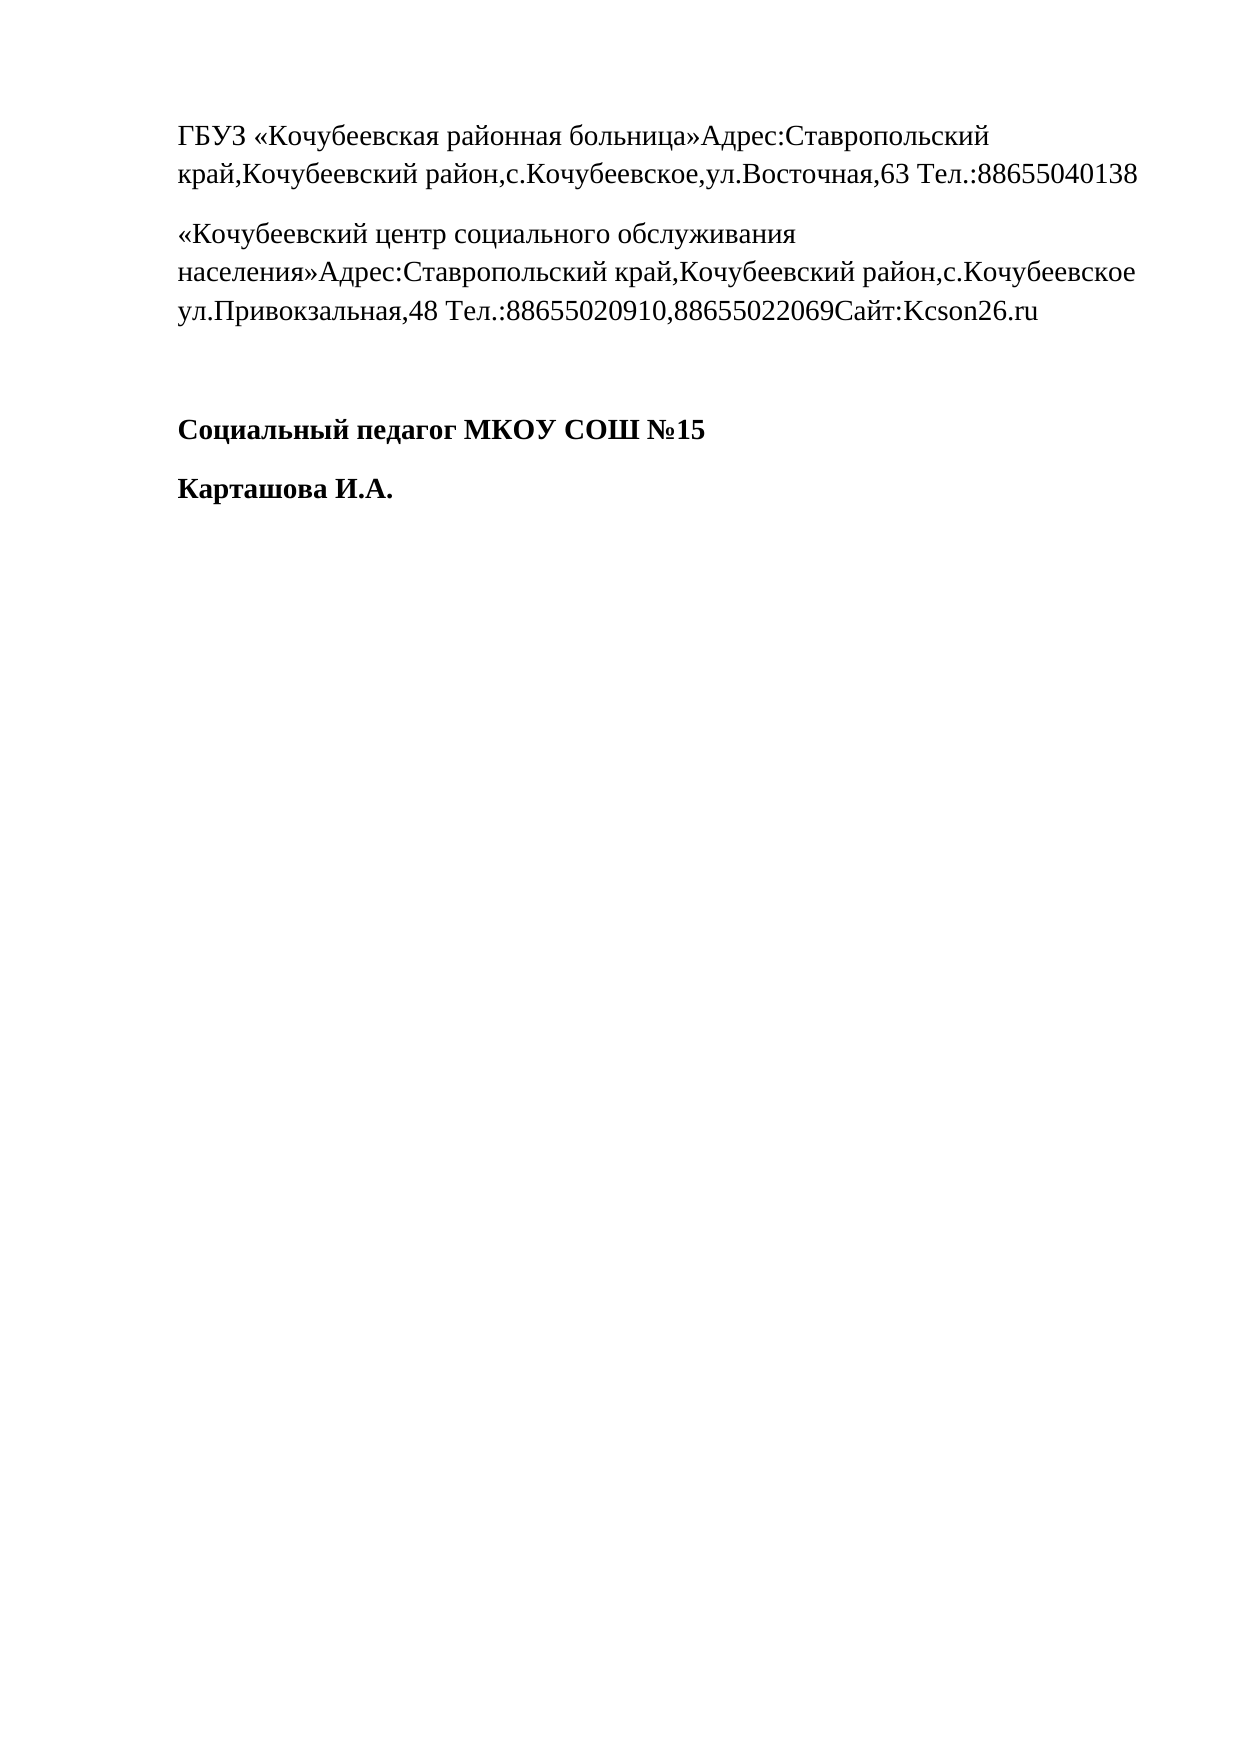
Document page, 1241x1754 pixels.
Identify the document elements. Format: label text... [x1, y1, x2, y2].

text «Кочубеевский центр социального обслуживания населения»Адрес:Ставропольский край,Кочубеевский район,с.Кочубеевское ул.Привокзальная,48 Тел.:88655020910,88655022069Сайт:Kcson26.ru [177, 216, 1152, 327]
text Социальный педагог МКОУ СОШ №15 [177, 412, 1152, 445]
text Карташова И.А. [177, 471, 1152, 505]
text ГБУЗ «Кочубеевская районная больница»Адрес:Ставропольский край,Кочубеевский район,с.Кочубеевское,ул.Восточная,63 Тел.:88655040138 [177, 118, 1152, 190]
